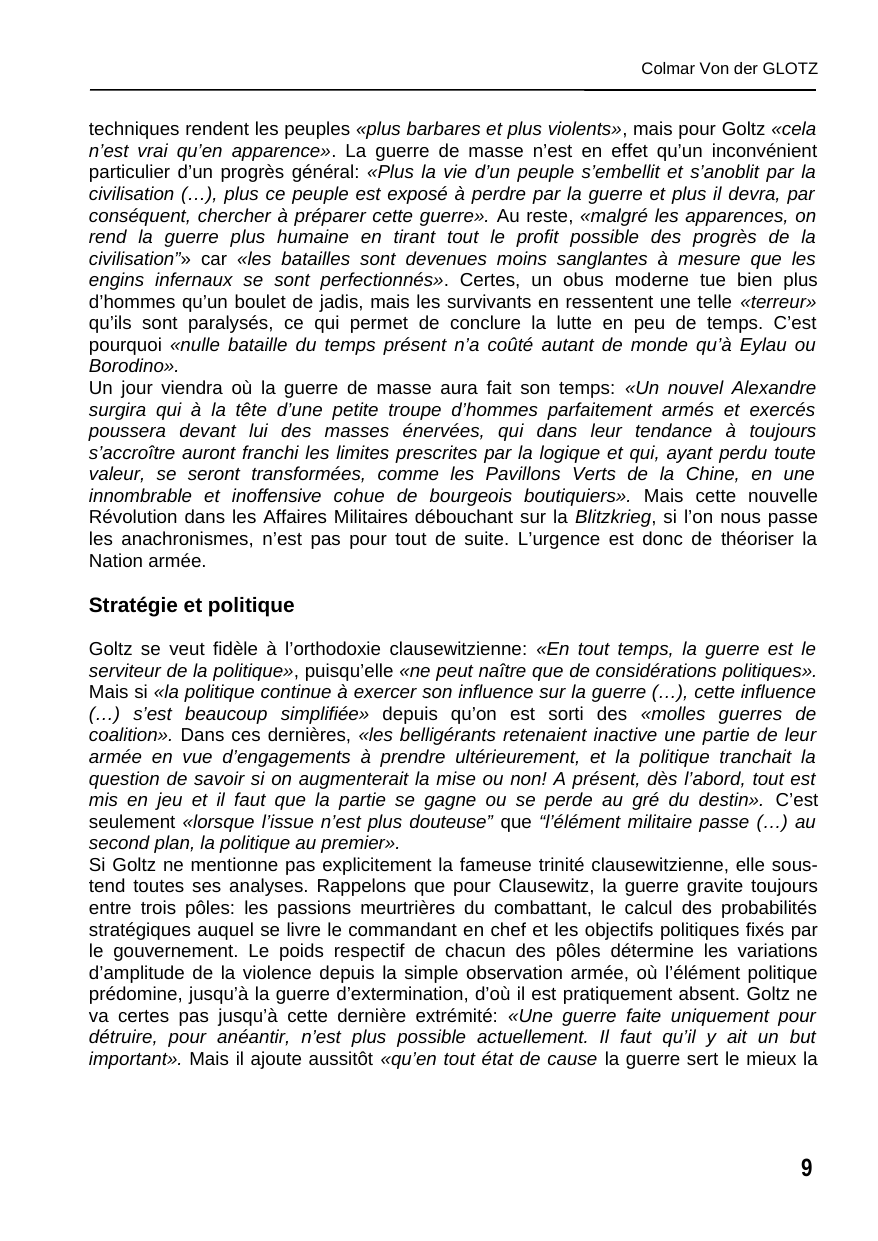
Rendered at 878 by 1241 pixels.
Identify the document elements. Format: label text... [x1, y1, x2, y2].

text Goltz se veut fidèle à l’orthodoxie clausewitzienne: «En tout temps, la guerre est le serviteur de la politique», puisqu’elle «ne peut naître que de considérations politiques». Mais si «la politique continue à exercer son influence sur la guerre (…), cette influence (…) s’est beaucoup simplifiée» depuis qu’on est sorti des «molles guerres de coalition». Dans ces dernières, «les belligérants retenaient inactive une partie de leur armée en vue d’engagements à prendre ultérieurement, et la politique tranchait la question de savoir si on augmenterait la mise ou non! A présent, dès l’abord, tout est mis en jeu et il faut que la partie se gagne ou se perde au gré du destin». C’est seulement «lorsque l’issue n’est plus douteuse” que “l’élément militaire passe (…) au second plan, la politique au premier». [89, 638, 818, 854]
subtitle Stratégie et politique [89, 592, 818, 616]
text Un jour viendra où la guerre de masse aura fait son temps: «Un nouvel Alexandre surgira qui à la tête d’une petite troupe d’hommes parfaitement armés et exercés poussera devant lui des masses énervées, qui dans leur tendance à toujours s’accroître auront franchi les limites prescrites par la logique et qui, ayant perdu toute valeur, se seront transformées, comme les Pavillons Verts de la Chine, en une innombrable et inoffensive cohue de bourgeois boutiquiers». Mais cette nouvelle Révolution dans les Affaires Militaires débouchant sur la Blitzkrieg, si l’on nous passe les anachronismes, n’est pas pour tout de suite. L’urgence est donc de théoriser la Nation armée. [89, 377, 818, 571]
